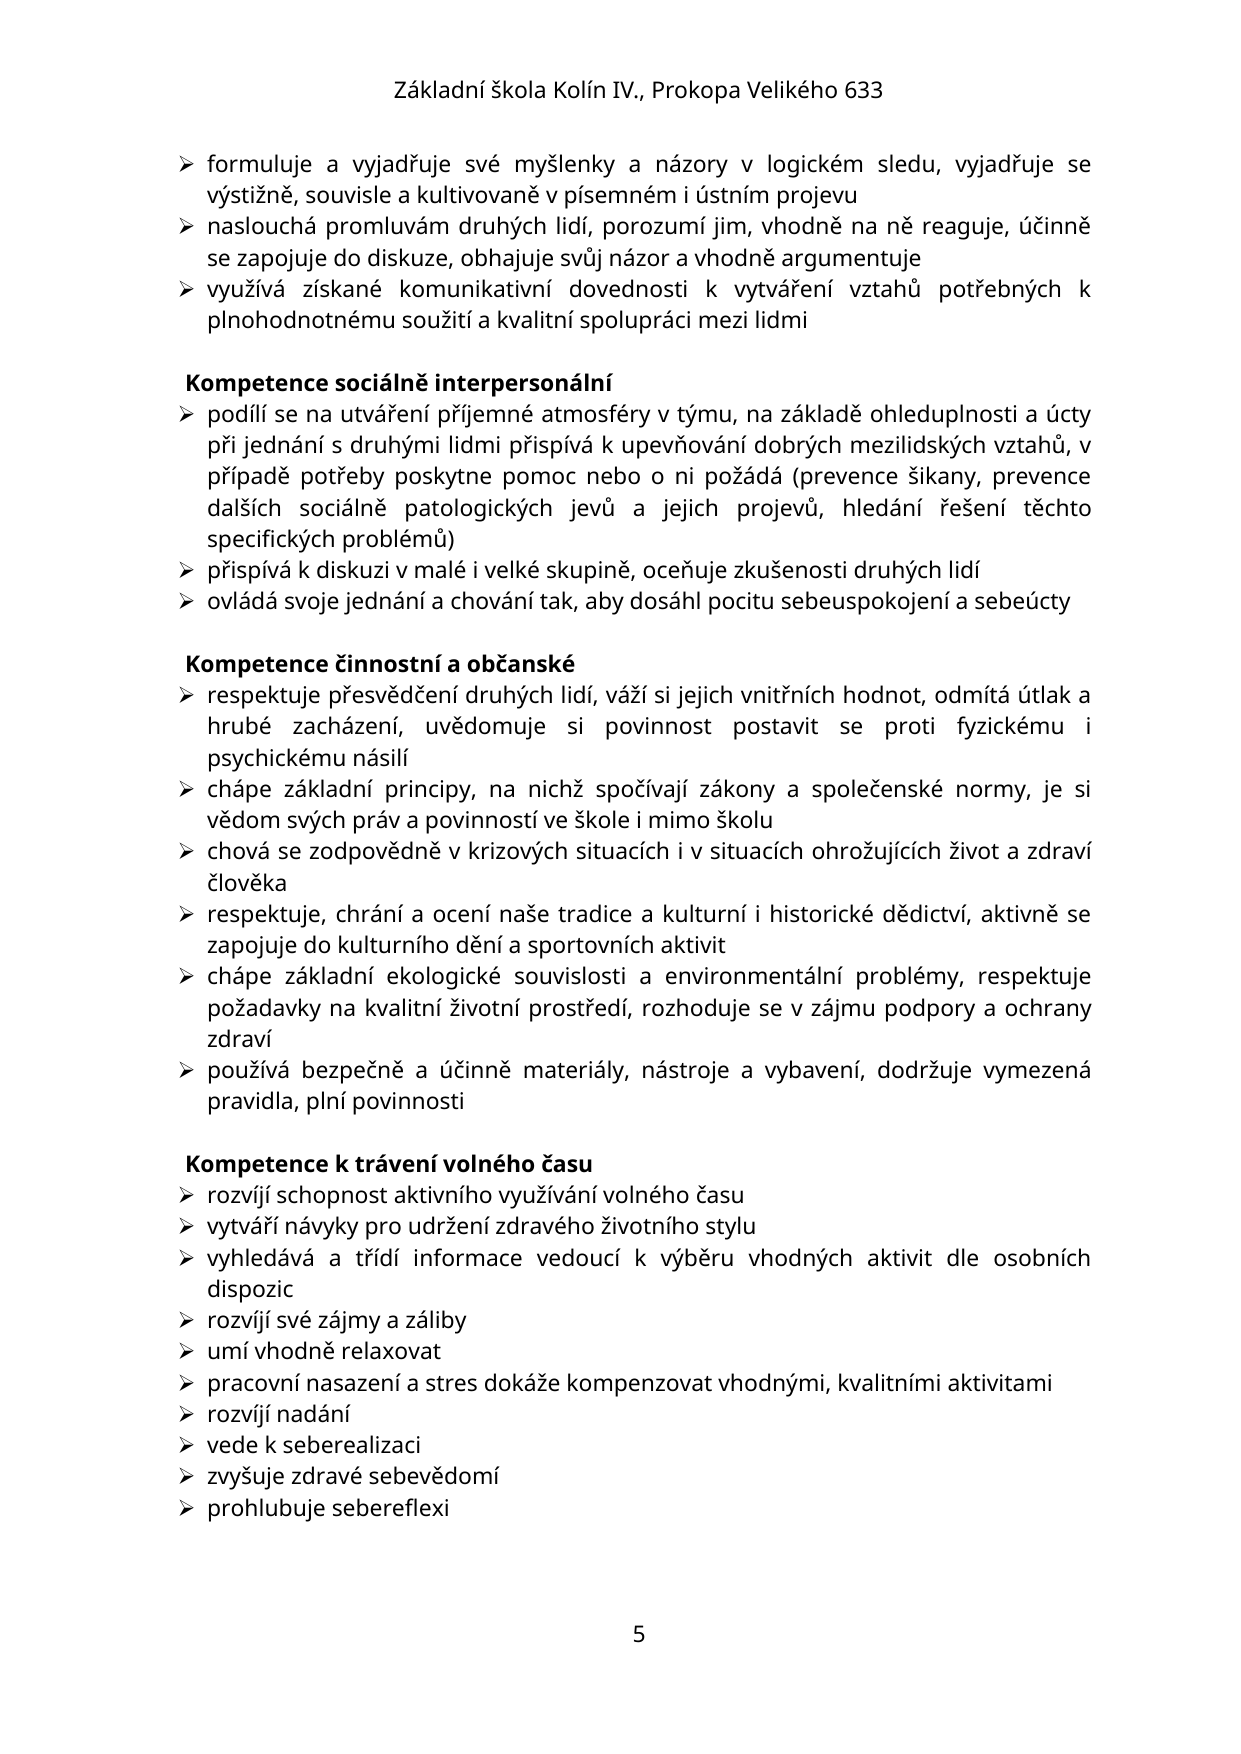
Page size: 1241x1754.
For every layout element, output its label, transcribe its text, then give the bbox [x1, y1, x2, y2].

list vyhledává a třídí informace vedoucí k výběru vhodných aktivit dle osobních dispozic [177, 1241, 1092, 1304]
list podílí se na utváření příjemné atmosféry v týmu, na základě ohleduplnosti a úcty při jednání s druhými lidmi přispívá k upevňování dobrých mezilidských vztahů, v případě potřeby poskytne pomoc nebo o ni požádá (prevence šikany, prevence dalších sociálně patologických jevů a jejich projevů, hledání řešení těchto specifických problémů) [177, 398, 1092, 554]
list vytváří návyky pro udržení zdravého životního stylu [177, 1210, 1092, 1241]
text Kompetence sociálně interpersonální [148, 366, 1092, 398]
list zvyšuje zdravé sebevědomí [177, 1460, 1092, 1491]
list rozvíjí své zájmy a záliby [177, 1304, 1092, 1335]
list ovládá svoje jednání a chování tak, aby dosáhl pocitu sebeuspokojení a sebeúcty [177, 585, 1092, 616]
list pracovní nasazení a stres dokáže kompenzovat vhodnými, kvalitními aktivitami [177, 1366, 1092, 1398]
list naslouchá promluvám druhých lidí, porozumí jim, vhodně na ně reaguje, účinně se zapojuje do diskuze, obhajuje svůj názor a vhodně argumentuje [177, 210, 1092, 273]
list používá bezpečně a účinně materiály, nástroje a vybavení, dodržuje vymezená pravidla, plní povinnosti [177, 1054, 1092, 1116]
list respektuje přesvědčení druhých lidí, váží si jejich vnitřních hodnot, odmítá útlak a hrubé zacházení, uvědomuje si povinnost postavit se proti fyzickému i psychickému násilí [177, 679, 1092, 773]
list chápe základní principy, na nichž spočívají zákony a společenské normy, je si vědom svých práv a povinností ve škole i mimo školu [177, 773, 1092, 835]
text Kompetence činnostní a občanské [148, 648, 1092, 679]
list rozvíjí schopnost aktivního využívání volného času [177, 1179, 1092, 1210]
list formuluje a vyjadřuje své myšlenky a názory v logickém sledu, vyjadřuje se výstižně, souvisle a kultivovaně v písemném i ústním projevu [177, 148, 1092, 210]
list rozvíjí nadání [177, 1398, 1092, 1429]
list chová se zodpovědně v krizových situacích i v situacích ohrožujících život a zdraví člověka [177, 835, 1092, 898]
list umí vhodně relaxovat [177, 1335, 1092, 1366]
text Kompetence k trávení volného času [148, 1148, 1092, 1179]
list prohlubuje sebereflexi [177, 1491, 1092, 1523]
list chápe základní ekologické souvislosti a environmentální problémy, respektuje požadavky na kvalitní životní prostředí, rozhoduje se v zájmu podpory a ochrany zdraví [177, 960, 1092, 1054]
list využívá získané komunikativní dovednosti k vytváření vztahů potřebných k plnohodnotnému soužití a kvalitní spolupráci mezi lidmi [177, 273, 1092, 335]
list vede k seberealizaci [177, 1429, 1092, 1460]
list respektuje, chrání a ocení naše tradice a kulturní i historické dědictví, aktivně se zapojuje do kulturního dění a sportovních aktivit [177, 898, 1092, 960]
list přispívá k diskuzi v malé i velké skupině, oceňuje zkušenosti druhých lidí [177, 554, 1092, 585]
